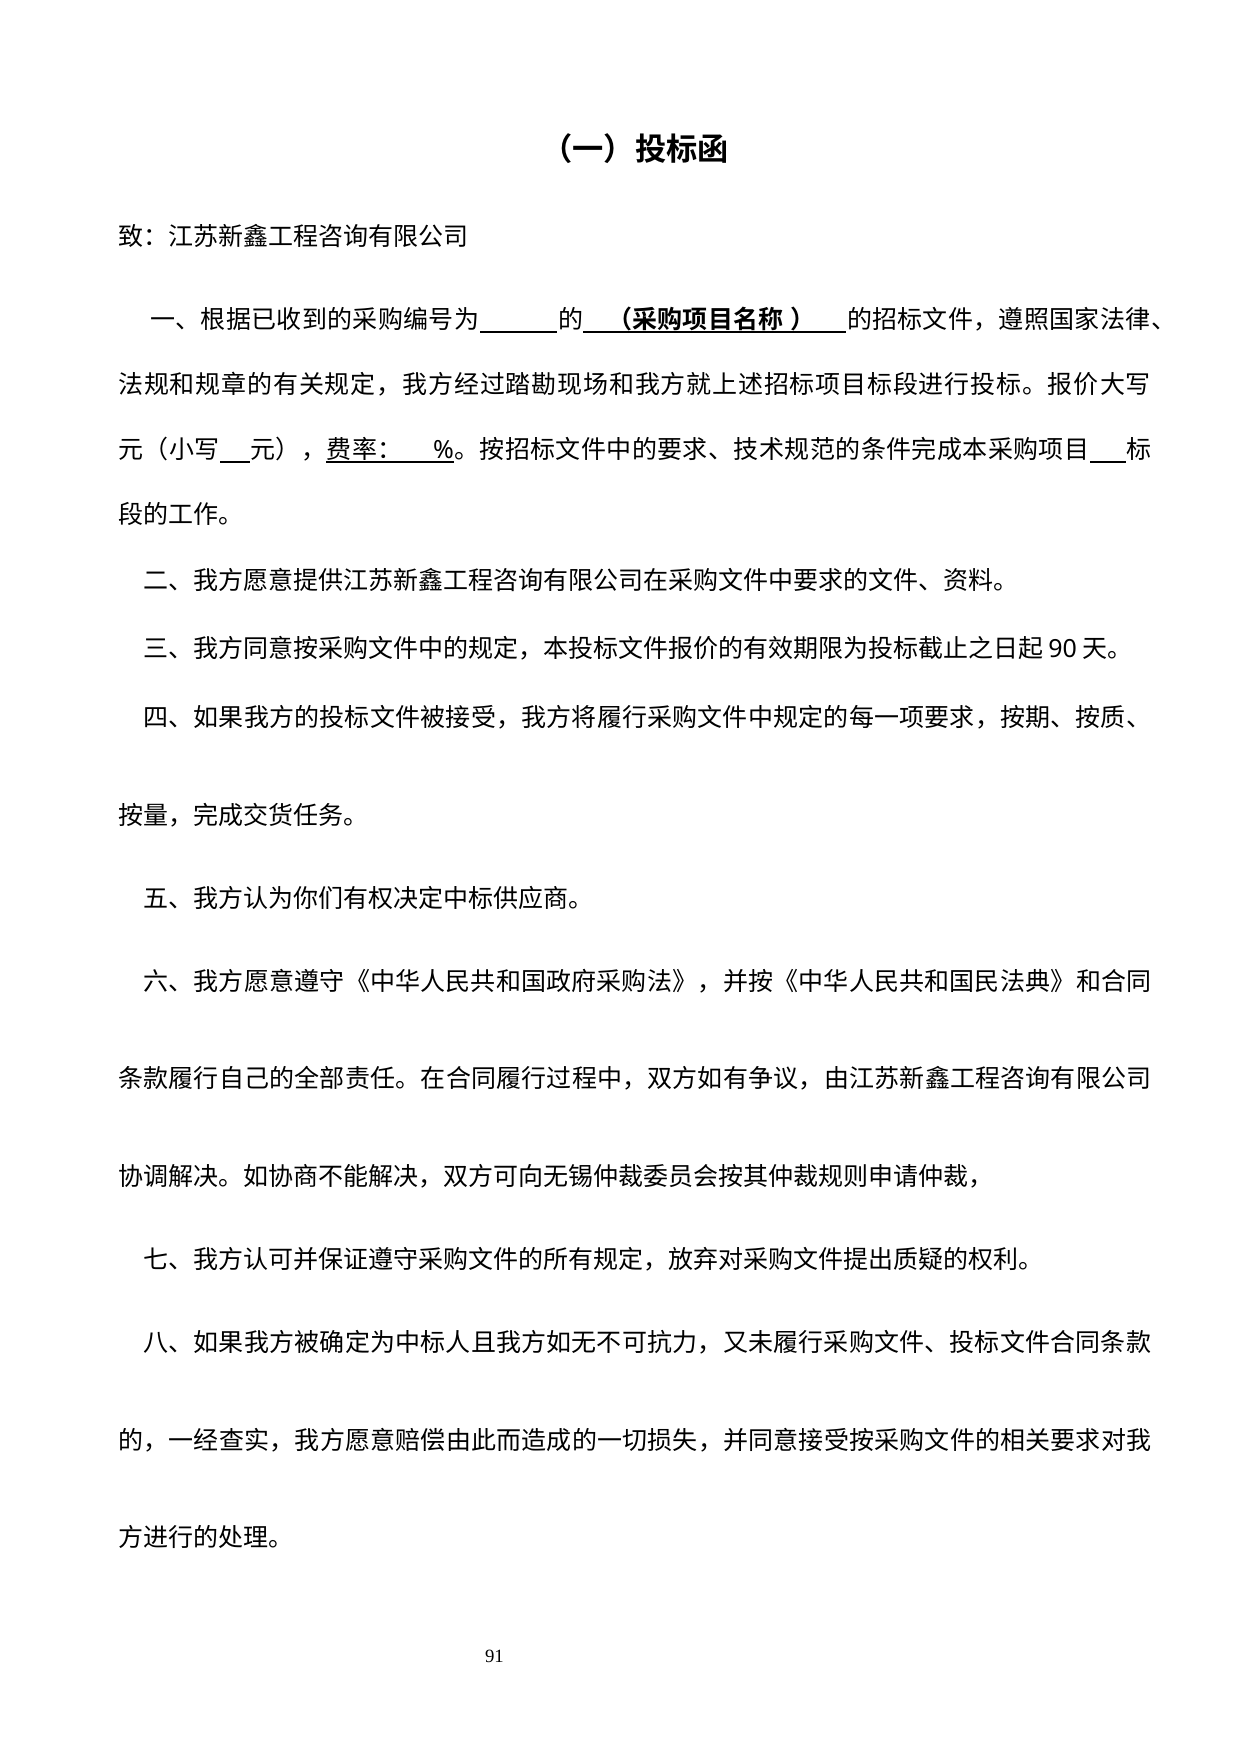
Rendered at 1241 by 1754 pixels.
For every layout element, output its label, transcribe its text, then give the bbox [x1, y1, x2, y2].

text 八、如果我方被确定为中标人且我方如无不可抗力，又未履行采购文件、投标文件合同条款的，一经查实，我方愿意赔偿由此而造成的一切损失，并同意接受按采购文件的相关要求对我方进行的处理。 [118, 1308, 1152, 1568]
text 二、我方愿意提供江苏新鑫工程咨询有限公司在采购文件中要求的文件、资料。 [118, 546, 1152, 611]
list 投标函 [118, 115, 1152, 180]
text 六、我方愿意遵守《中华人民共和国政府采购法》，并按《中华人民共和国民法典》和合同条款履行自己的全部责任。在合同履行过程中，双方如有争议，由江苏新鑫工程咨询有限公司协调解决。如协商不能解决，双方可向无锡仲裁委员会按其仲裁规则申请仲裁， [118, 947, 1152, 1207]
text 七、我方认可并保证遵守采购文件的所有规定，放弃对采购文件提出质疑的权利。 [118, 1225, 1152, 1290]
text 三、我方同意按采购文件中的规定，本投标文件报价的有效期限为投标截止之日起90天。 [118, 629, 1152, 665]
text 四、如果我方的投标文件被接受，我方将履行采购文件中规定的每一项要求，按期、按质、按量，完成交货任务。 [118, 683, 1152, 846]
text 致：江苏新鑫工程咨询有限公司 [118, 202, 1152, 267]
text 一、根据已收到的采购编号为 的 （采购项目名称 ） 的招标文件，遵照国家法律、法规和规章的有关规定，我方经过踏勘现场和我方就上述招标项目标段进行投标。报价大写 元（小写 元），费率： %。按招标文件中的要求、技术规范的条件完成本采购项目 标段的工作。 [118, 285, 1152, 545]
text 五、我方认为你们有权决定中标供应商。 [118, 864, 1152, 929]
